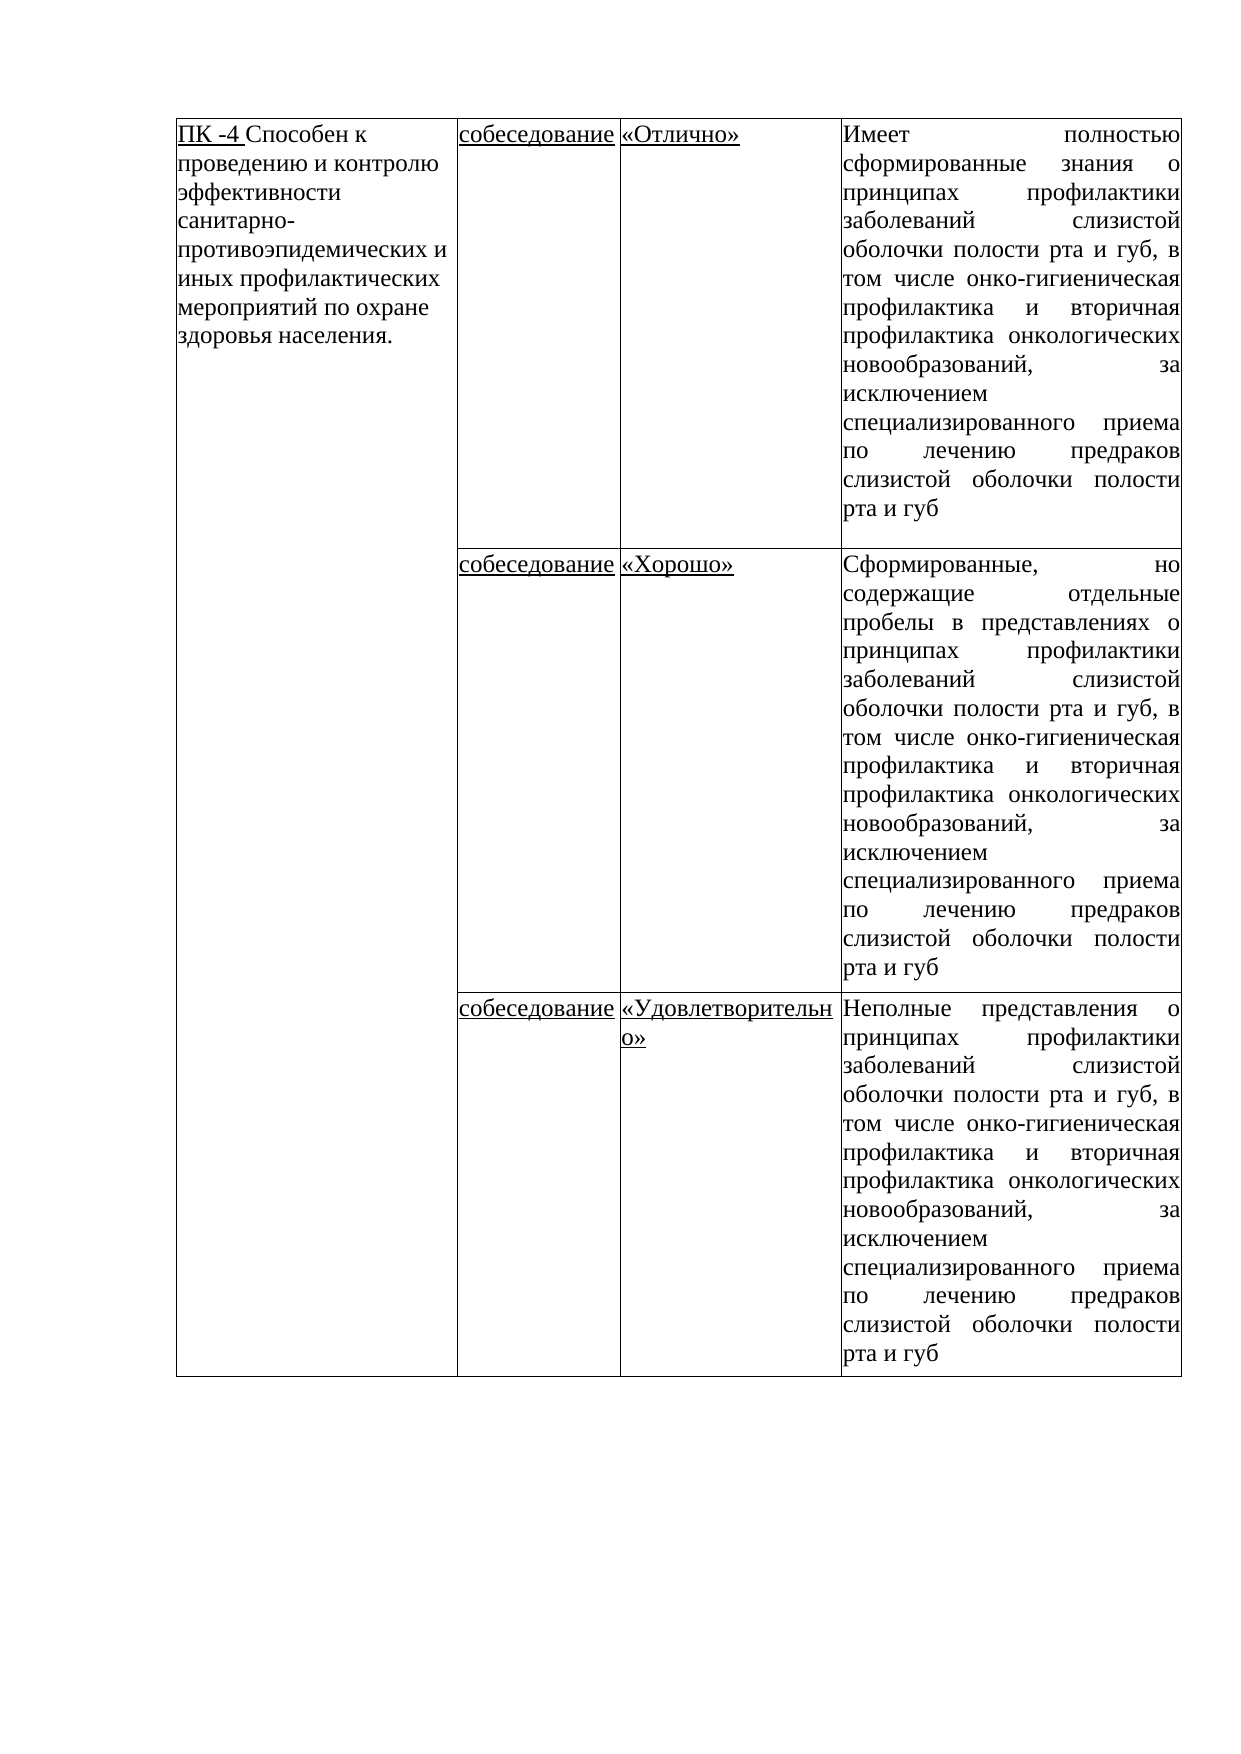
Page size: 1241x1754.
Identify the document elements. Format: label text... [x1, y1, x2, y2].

table_cell «Отлично» [621, 119, 841, 548]
table_cell Имеет полностью сформированные знания о принципах профилактики заболеваний слизистой оболочки полости рта и губ, в том числе онко-гигиеническая профилактика и вторичная профилактика онкологических новообразований, за исключением специализированного приема по лечению предраков слизистой оболочки полости рта и губ [842, 119, 1181, 548]
table_cell Неполные представления о принципах профилактики заболеваний слизистой оболочки полости рта и губ, в том числе онко-гигиеническая профилактика и вторичная профилактика онкологических новообразований, за исключением специализированного приема по лечению предраков слизистой оболочки полости рта и губ [842, 993, 1181, 1376]
table_cell Сформированные, но содержащие отдельные пробелы в представлениях о принципах профилактики заболеваний слизистой оболочки полости рта и губ, в том числе онко-гигиеническая профилактика и вторичная профилактика онкологических новообразований, за исключением специализированного приема по лечению предраков слизистой оболочки полости рта и губ [842, 549, 1181, 992]
table_cell «Хорошо» [621, 549, 841, 992]
table_cell собеседование [458, 549, 620, 992]
table_cell ПК -4 Способен к проведению и контролю эффективности санитарно-противоэпидемических и иных профилактических мероприятий по охране здоровья населения. [177, 119, 457, 1376]
table_cell «Удовлетворительно» [621, 993, 841, 1376]
table_cell собеседование [458, 119, 620, 548]
table_cell собеседование [458, 993, 620, 1376]
